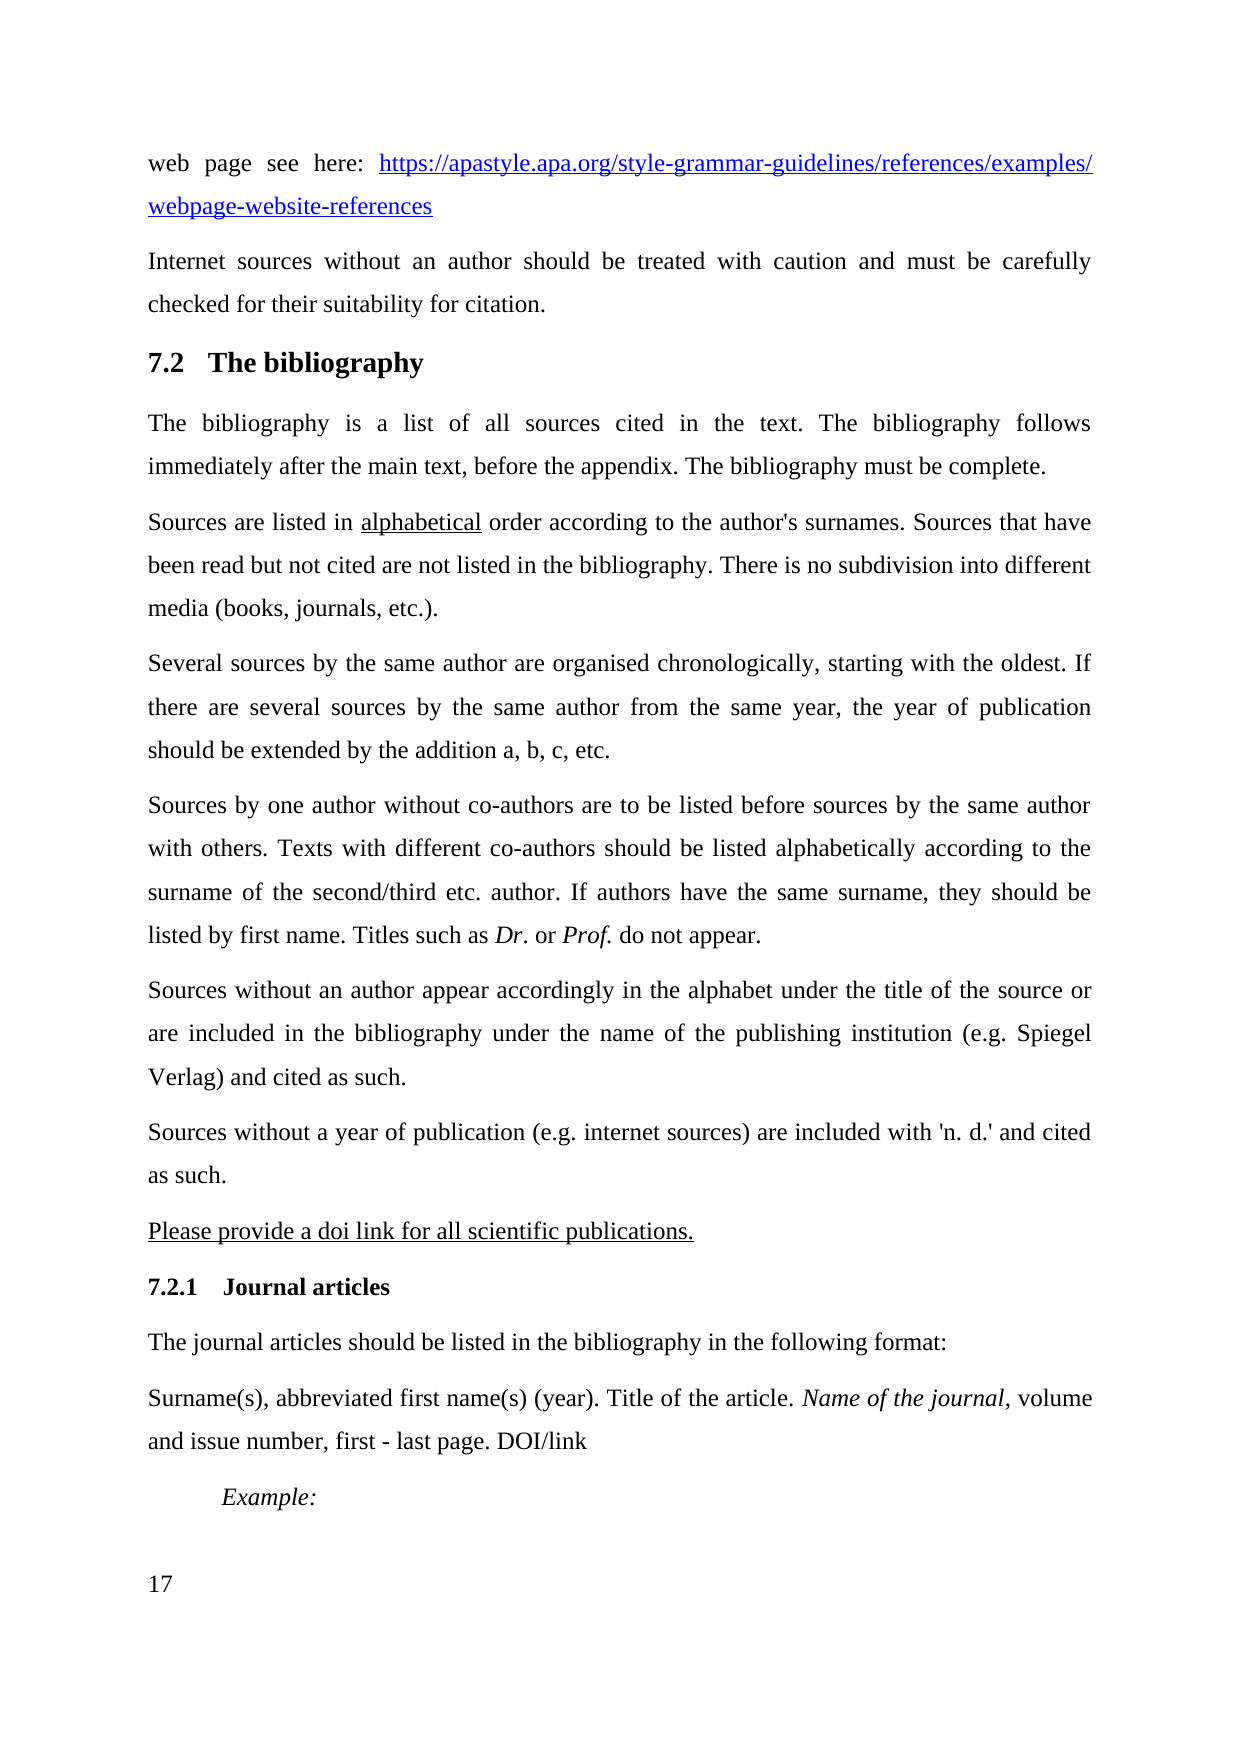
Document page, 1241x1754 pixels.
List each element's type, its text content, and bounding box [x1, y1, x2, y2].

text Example: [221, 1482, 1093, 1510]
subtitle The bibliography [148, 345, 1093, 379]
text Several sources by the same author are organised chronologically, starting with the oldest. If there are several sources by the same author from the same year, the year of publication should be extended by the addition a, b, c, etc. [148, 648, 1093, 763]
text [148, 148, 1093, 219]
subtitle Journal articles [148, 1272, 1093, 1300]
text Please provide a doi link for all scientific publications. [148, 1216, 1093, 1245]
text Internet sources without an author should be treated with caution and must be carefully checked for their suitability for citation. [148, 246, 1093, 318]
text The bibliography is a list of all sources cited in the text. The bibliography follows immediately after the main text, before the appendix. The bibliography must be complete. [148, 408, 1093, 480]
list The journal articles should be listed in the bibliography in the following format: [148, 1327, 1093, 1356]
list Surname(s), abbreviated first name(s) (year). Title of the article. Name of the journal, volume and issue number, first - last page. DOI/link [148, 1383, 1093, 1455]
text Sources without a year of publication (e.g. internet sources) are included with 'n. d.' and cited as such. [148, 1117, 1093, 1189]
text Sources are listed in alphabetical order according to the author's surnames. Sources that have been read but not cited are not listed in the bibliography. There is no subdivision into different media (books, journals, etc.). [148, 507, 1093, 622]
text Sources without an author appear accordingly in the alphabet under the title of the source or are included in the bibliography under the name of the publishing institution (e.g. Spiegel Verlag) and cited as such. [148, 975, 1093, 1090]
text Sources by one author without co-authors are to be listed before sources by the same author with others. Texts with different co-authors should be listed alphabetically according to the surname of the second/third etc. author. If authors have the same surname, they should be listed by first name. Titles such as Dr. or Prof. do not appear. [148, 790, 1093, 948]
